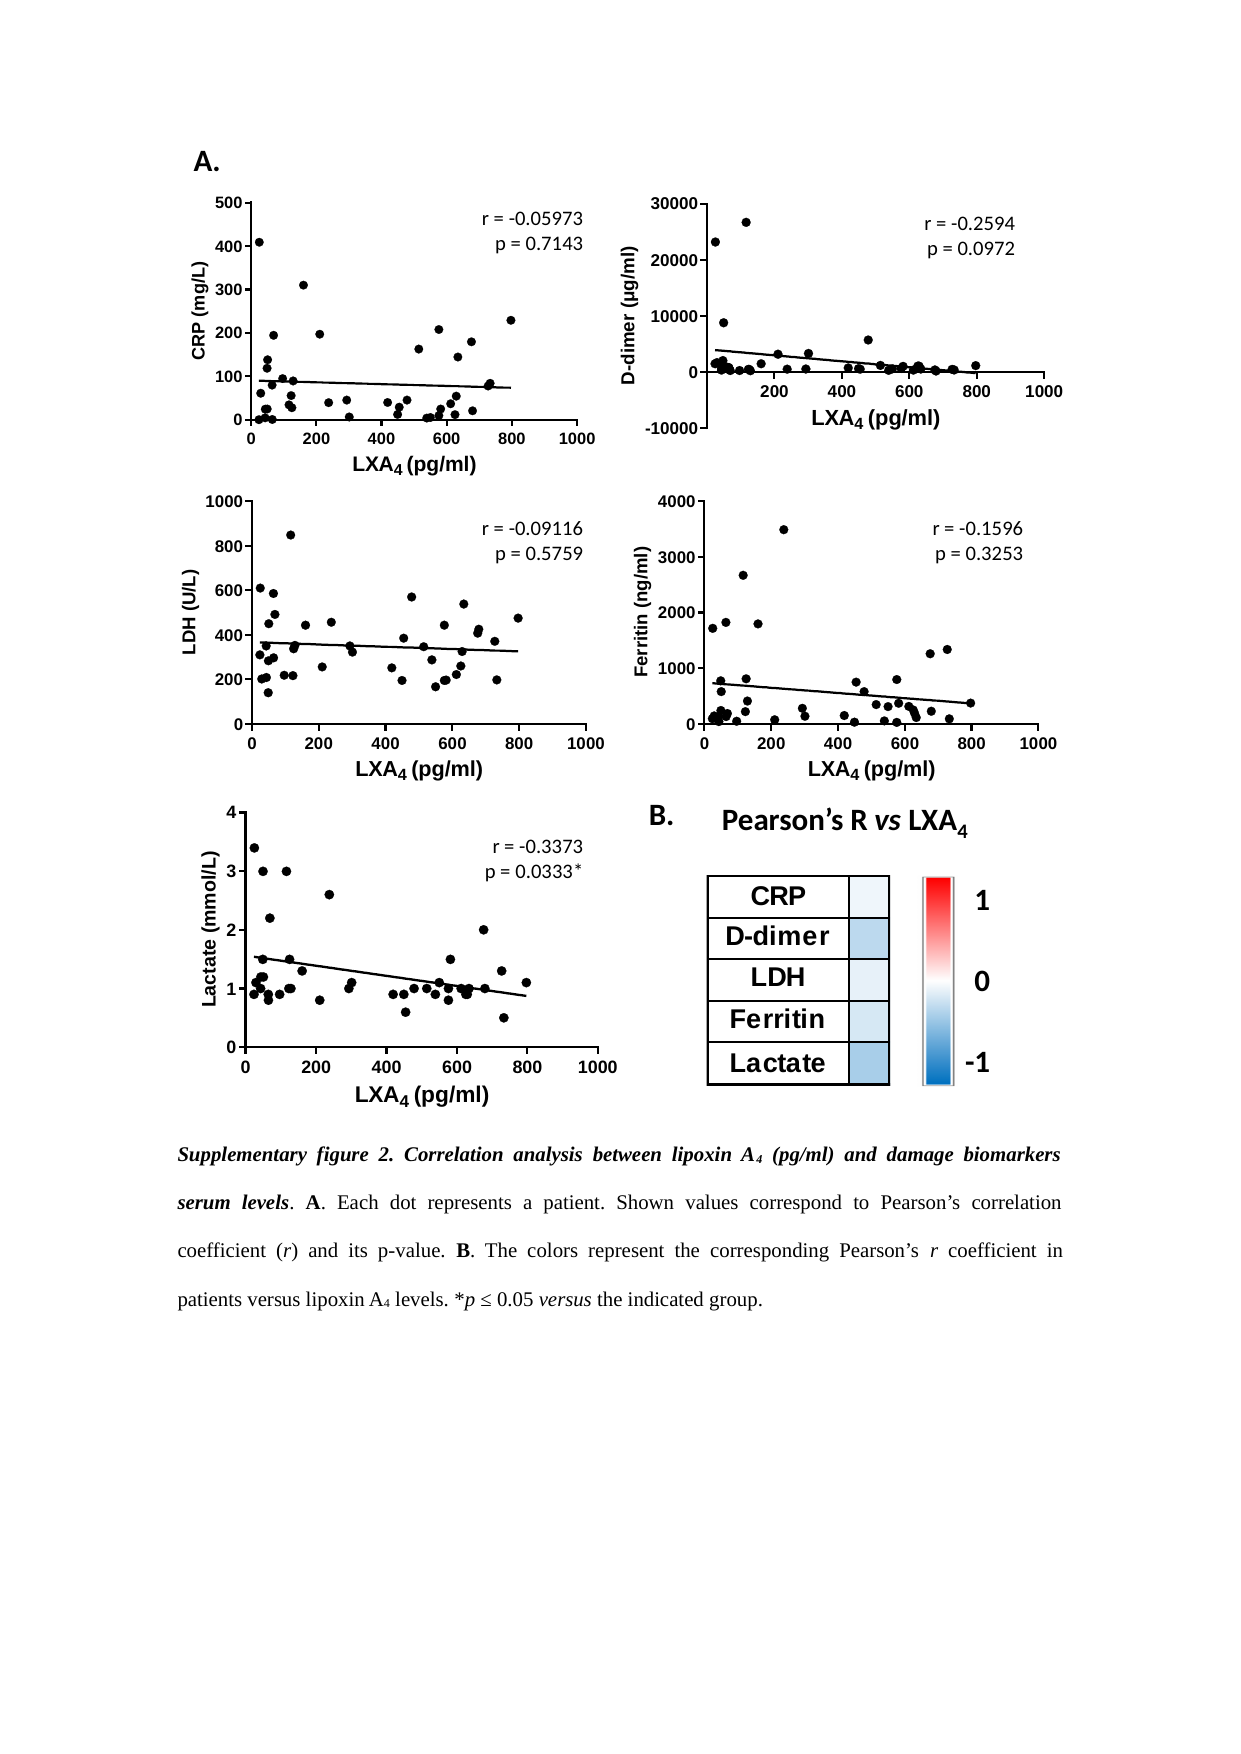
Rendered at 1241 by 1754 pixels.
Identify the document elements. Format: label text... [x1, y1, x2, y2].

text Supplementary figure 2. Correlation analysis between lipoxin A4 (pg/ml) and damage biomarkers serum levels. A. Each dot represents a patient. Shown values correspond to Pearson’s correlation coefficient (r) and its p-value. B. The colors represent the corresponding Pearson’s r coefficient in patients versus lipoxin A4 levels. *p ≤ 0.05 versus the indicated group. [177, 1142, 1063, 1311]
